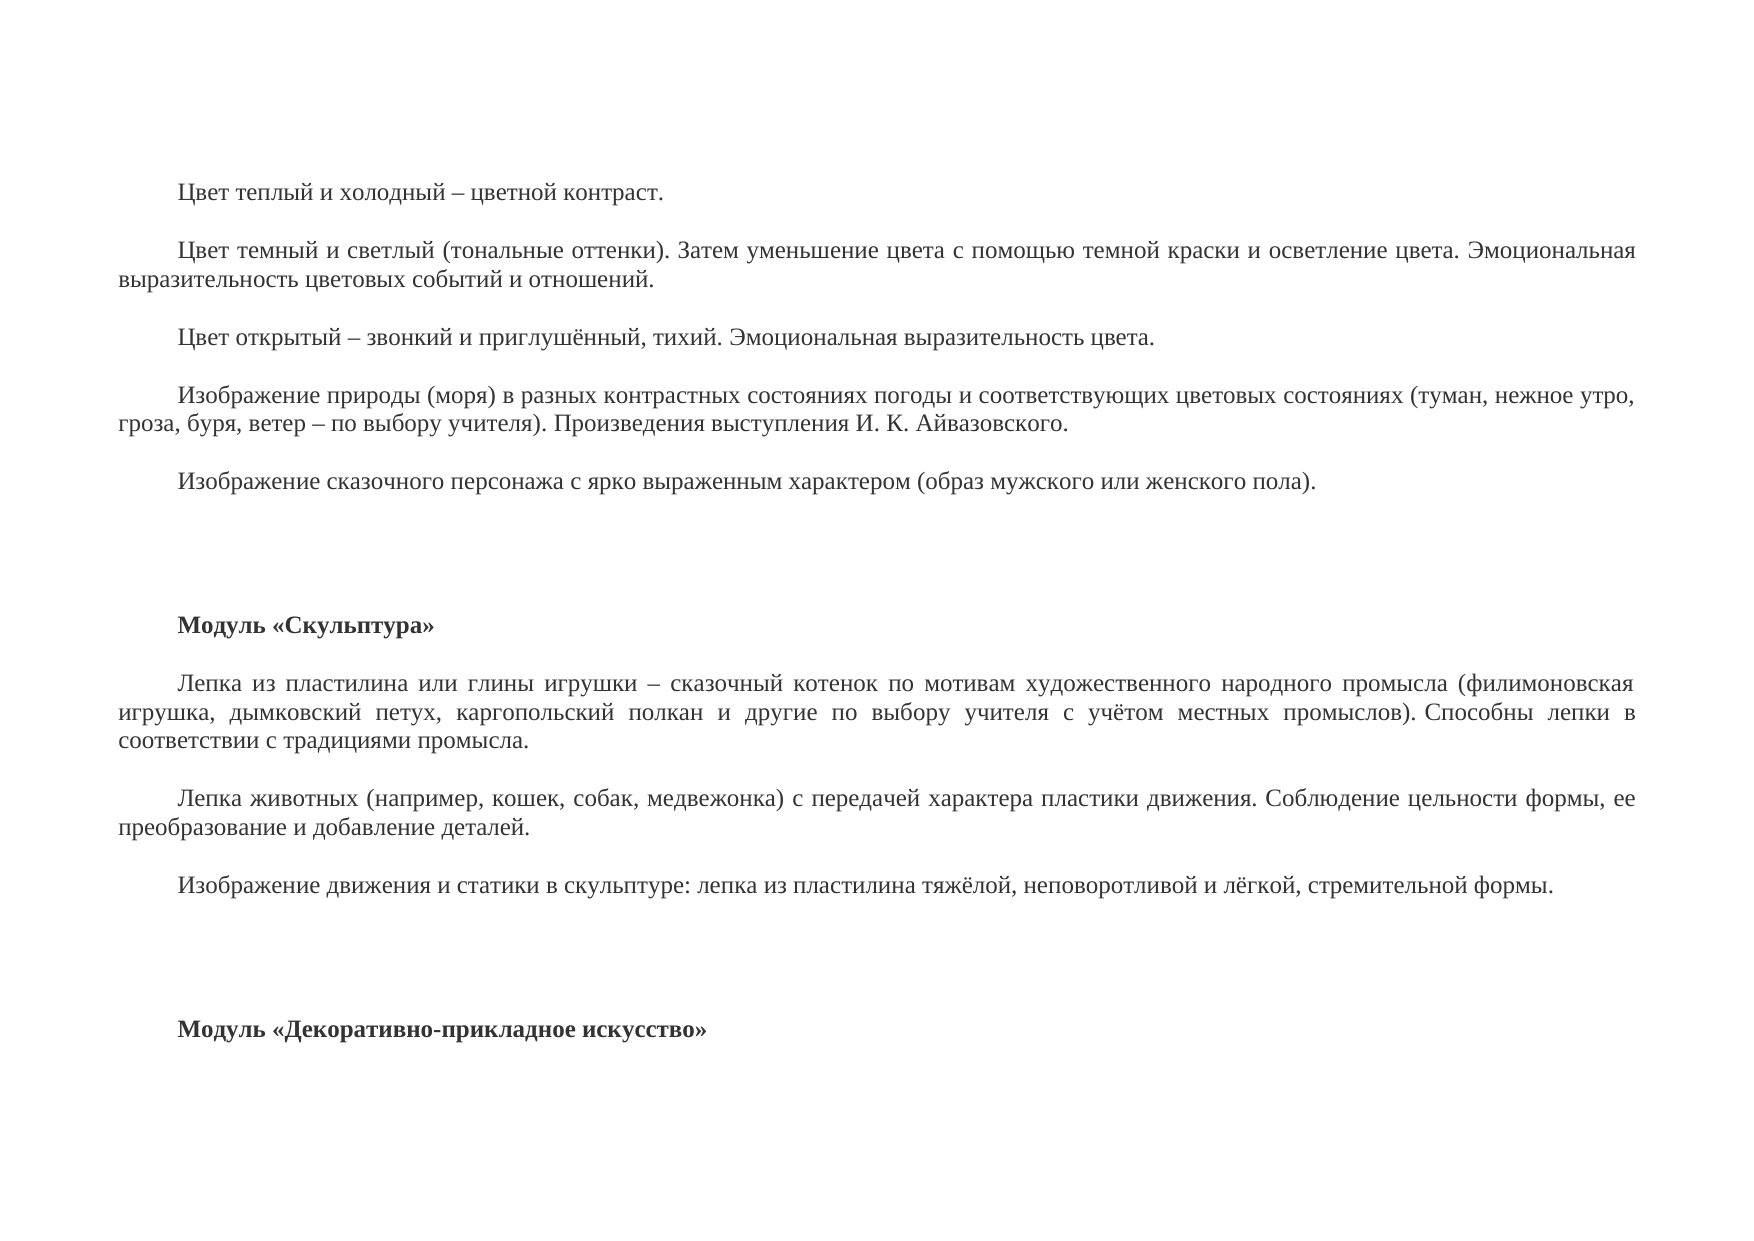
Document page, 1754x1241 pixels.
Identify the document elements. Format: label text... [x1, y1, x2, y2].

text Изображение движения и статики в скульптуре: лепка из пластилина тяжёлой, неповоротливой и лёгкой, стремительной формы. [118, 870, 1636, 899]
text Лепка животных (например, кошек, собак, медвежонка) с передачей характера пластики движения. Соблюдение цельности формы, ее преобразование и добавление деталей. [118, 783, 1636, 841]
text Модуль «Декоративно-прикладное искусство» [118, 1014, 1636, 1043]
text Лепка из пластилина или глины игрушки – сказочный котенок по мотивам художественного народного промысла (филимоновская игрушка, дымковский петух, каргопольский полкан и другие по выбору учителя с учётом местных промыслов). Способны лепки в соответствии с традициями промысла. [118, 668, 1636, 754]
text Модуль «Скульптура» [118, 610, 1636, 639]
text Цвет темный и светлый (тональные оттенки). Затем уменьшение цвета с помощью темной краски и осветление цвета. Эмоциональная выразительность цветовых событий и отношений. [118, 235, 1636, 293]
text Цвет теплый и холодный – цветной контраст. [118, 177, 1636, 206]
text Изображение природы (моря) в разных контрастных состояниях погоды и соответствующих цветовых состояниях (туман, нежное утро, гроза, буря, ветер – по выбору учителя). Произведения выступления И. К. Айвазовского. [118, 380, 1636, 437]
text Изображение сказочного персонажа с ярко выраженным характером (образ мужского или женского пола). [118, 466, 1636, 495]
text Цвет открытый – звонкий и приглушённый, тихий. Эмоциональная выразительность цвета. [118, 322, 1636, 351]
